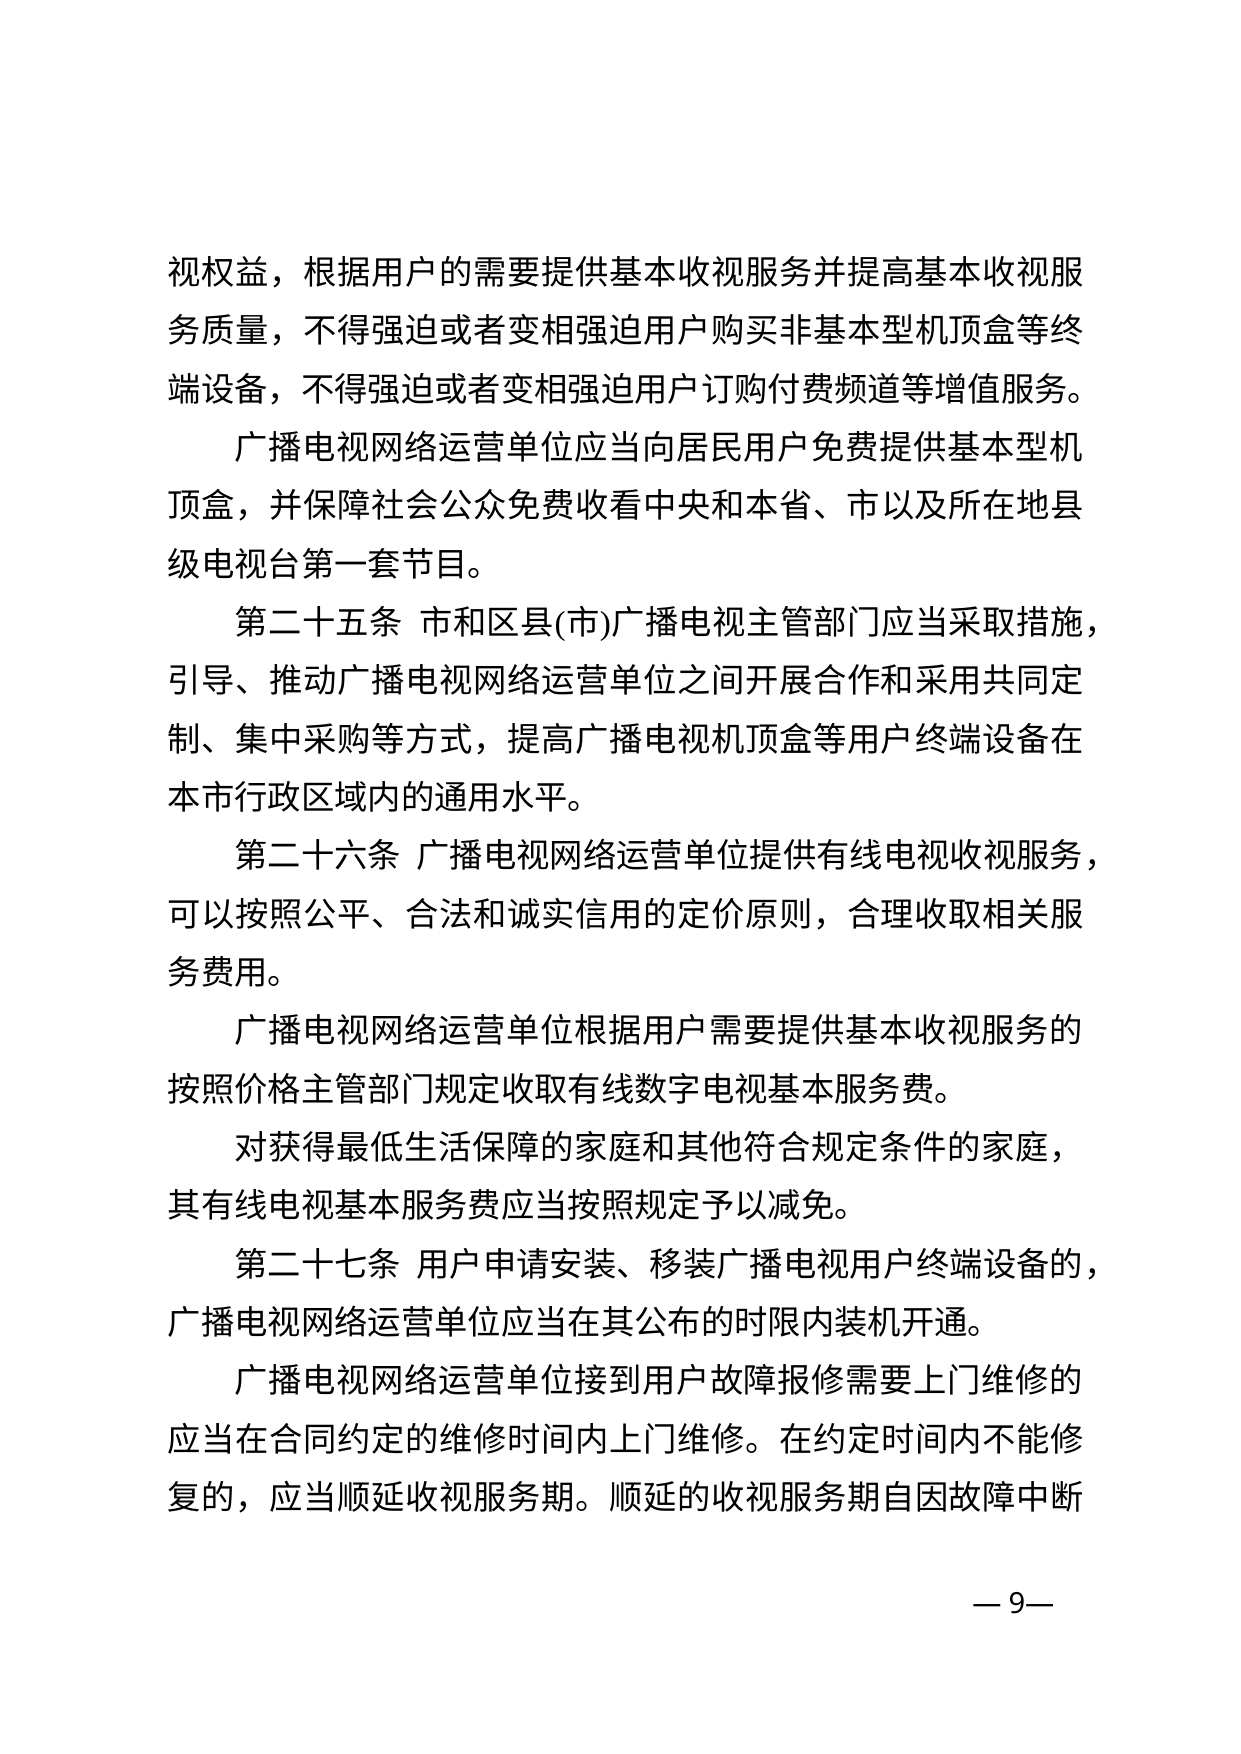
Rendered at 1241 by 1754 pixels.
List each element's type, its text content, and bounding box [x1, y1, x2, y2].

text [168, 1346, 1084, 1521]
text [168, 238, 1084, 413]
text 广播电视网络运营单位根据用户需要提供基本收视服务的，按照价格主管部门规定收取有线数字电视基本服务费。 [168, 996, 1084, 1113]
text 广播电视网络运营单位应当向居民用户免费提供基本型机顶盒，并保障社会公众免费收看中央和本省、市以及所在地县级电视台第一套节目。 [168, 413, 1084, 588]
text 第二十六条 广播电视网络运营单位提供有线电视收视服务，可以按照公平、合法和诚实信用的定价原则，合理收取相关服务费用。 [168, 821, 1084, 996]
text 第二十五条 市和区县(市)广播电视主管部门应当采取措施，引导、推动广播电视网络运营单位之间开展合作和采用共同定制、集中采购等方式，提高广播电视机顶盒等用户终端设备在本市行政区域内的通用水平。 [168, 588, 1084, 821]
text 对获得最低生活保障的家庭和其他符合规定条件的家庭，其有线电视基本服务费应当按照规定予以减免。 [168, 1113, 1084, 1229]
text 第二十七条 用户申请安装、移装广播电视用户终端设备的，广播电视网络运营单位应当在其公布的时限内装机开通。 [168, 1229, 1084, 1346]
